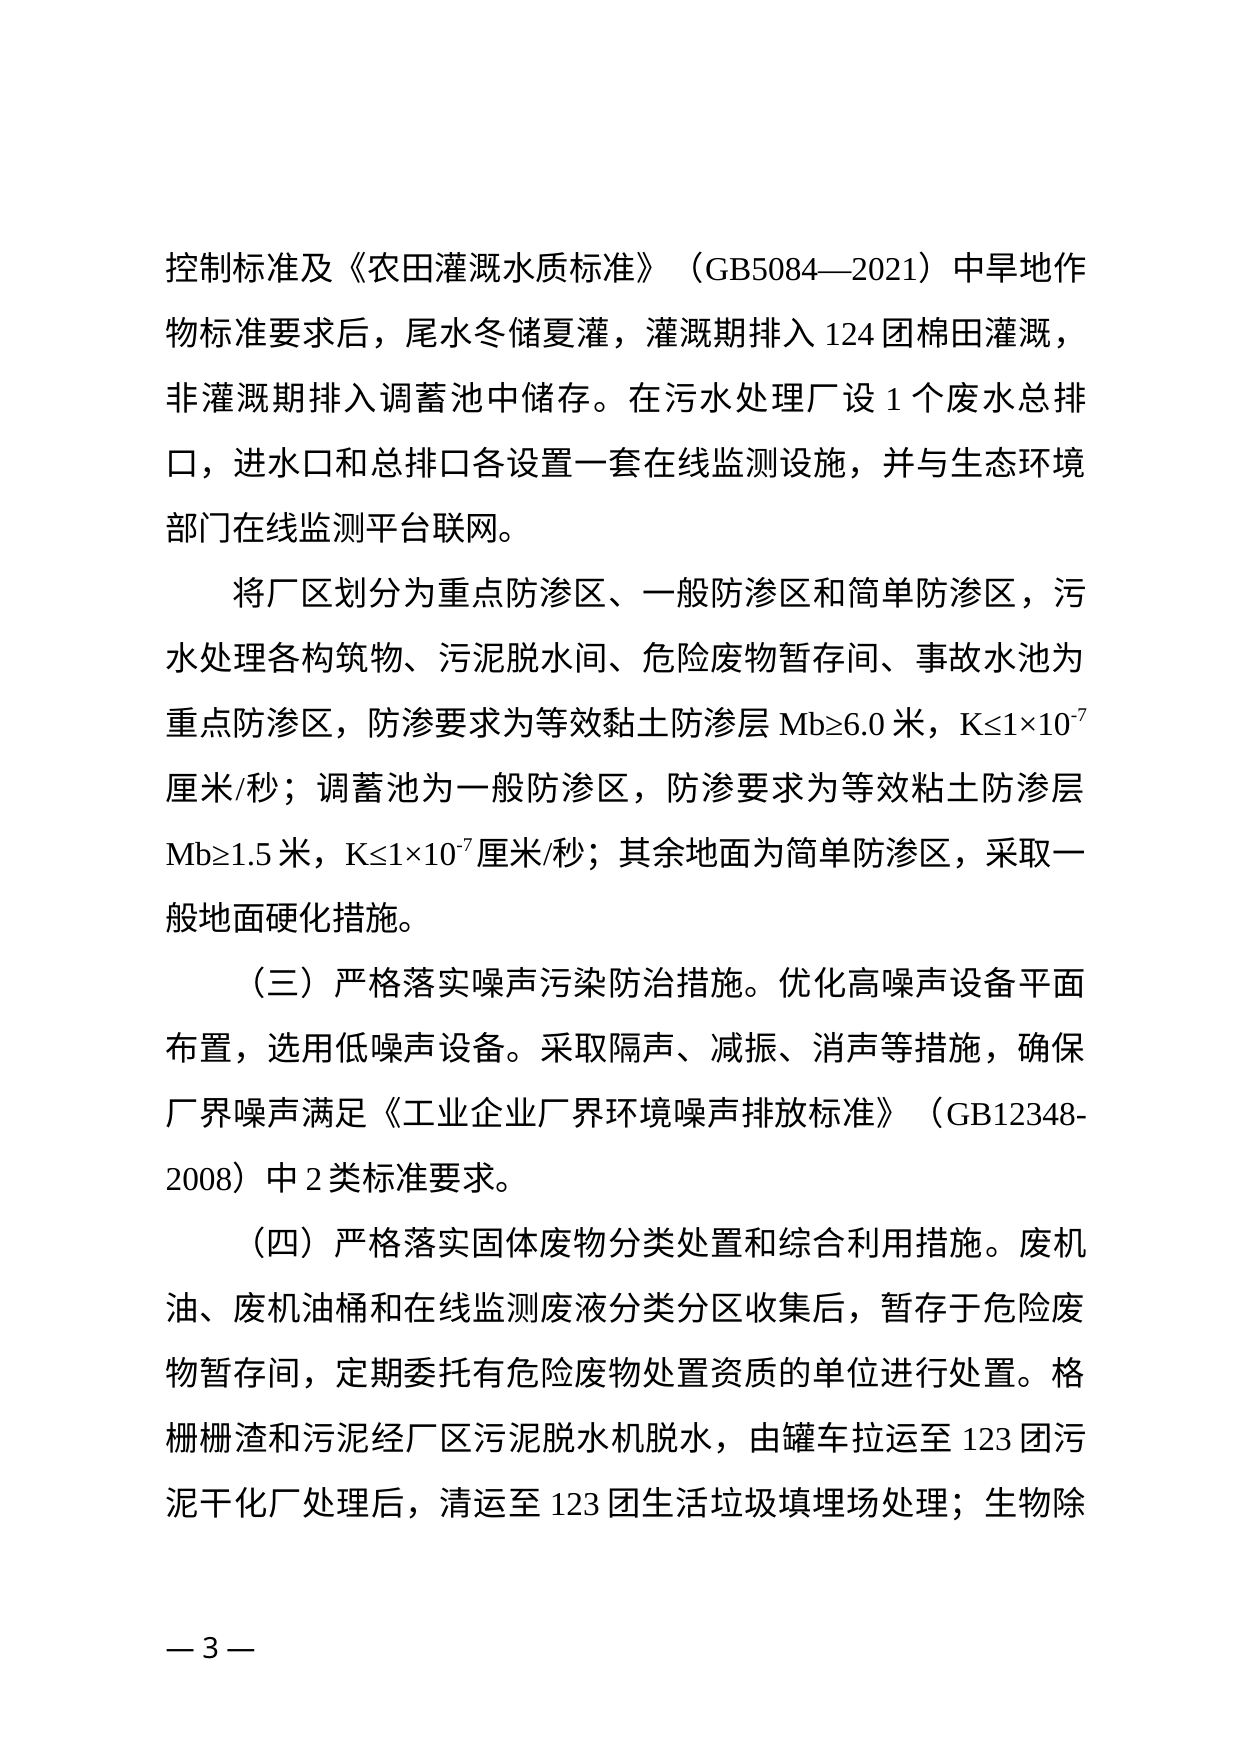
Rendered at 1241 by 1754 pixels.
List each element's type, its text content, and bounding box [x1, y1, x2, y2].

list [165, 233, 1087, 558]
text （三）严格落实噪声污染防治措施。优化高噪声设备平面布置，选用低噪声设备。采取隔声、减振、消声等措施，确保厂界噪声满足《工业企业厂界环境噪声排放标准》（GB12348-2008）中2类标准要求。 [165, 948, 1087, 1208]
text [165, 1208, 1087, 1533]
list 将厂区划分为重点防渗区、一般防渗区和简单防渗区，污水处理各构筑物、污泥脱水间、危险废物暂存间、事故水池为重点防渗区，防渗要求为等效黏土防渗层Mb≥6.0米，K≤1×10-7厘米/秒；调蓄池为一般防渗区，防渗要求为等效粘土防渗层Mb≥1.5米，K≤1×10-7厘米/秒；其余地面为简单防渗区，采取一般地面硬化措施。 [165, 558, 1087, 948]
